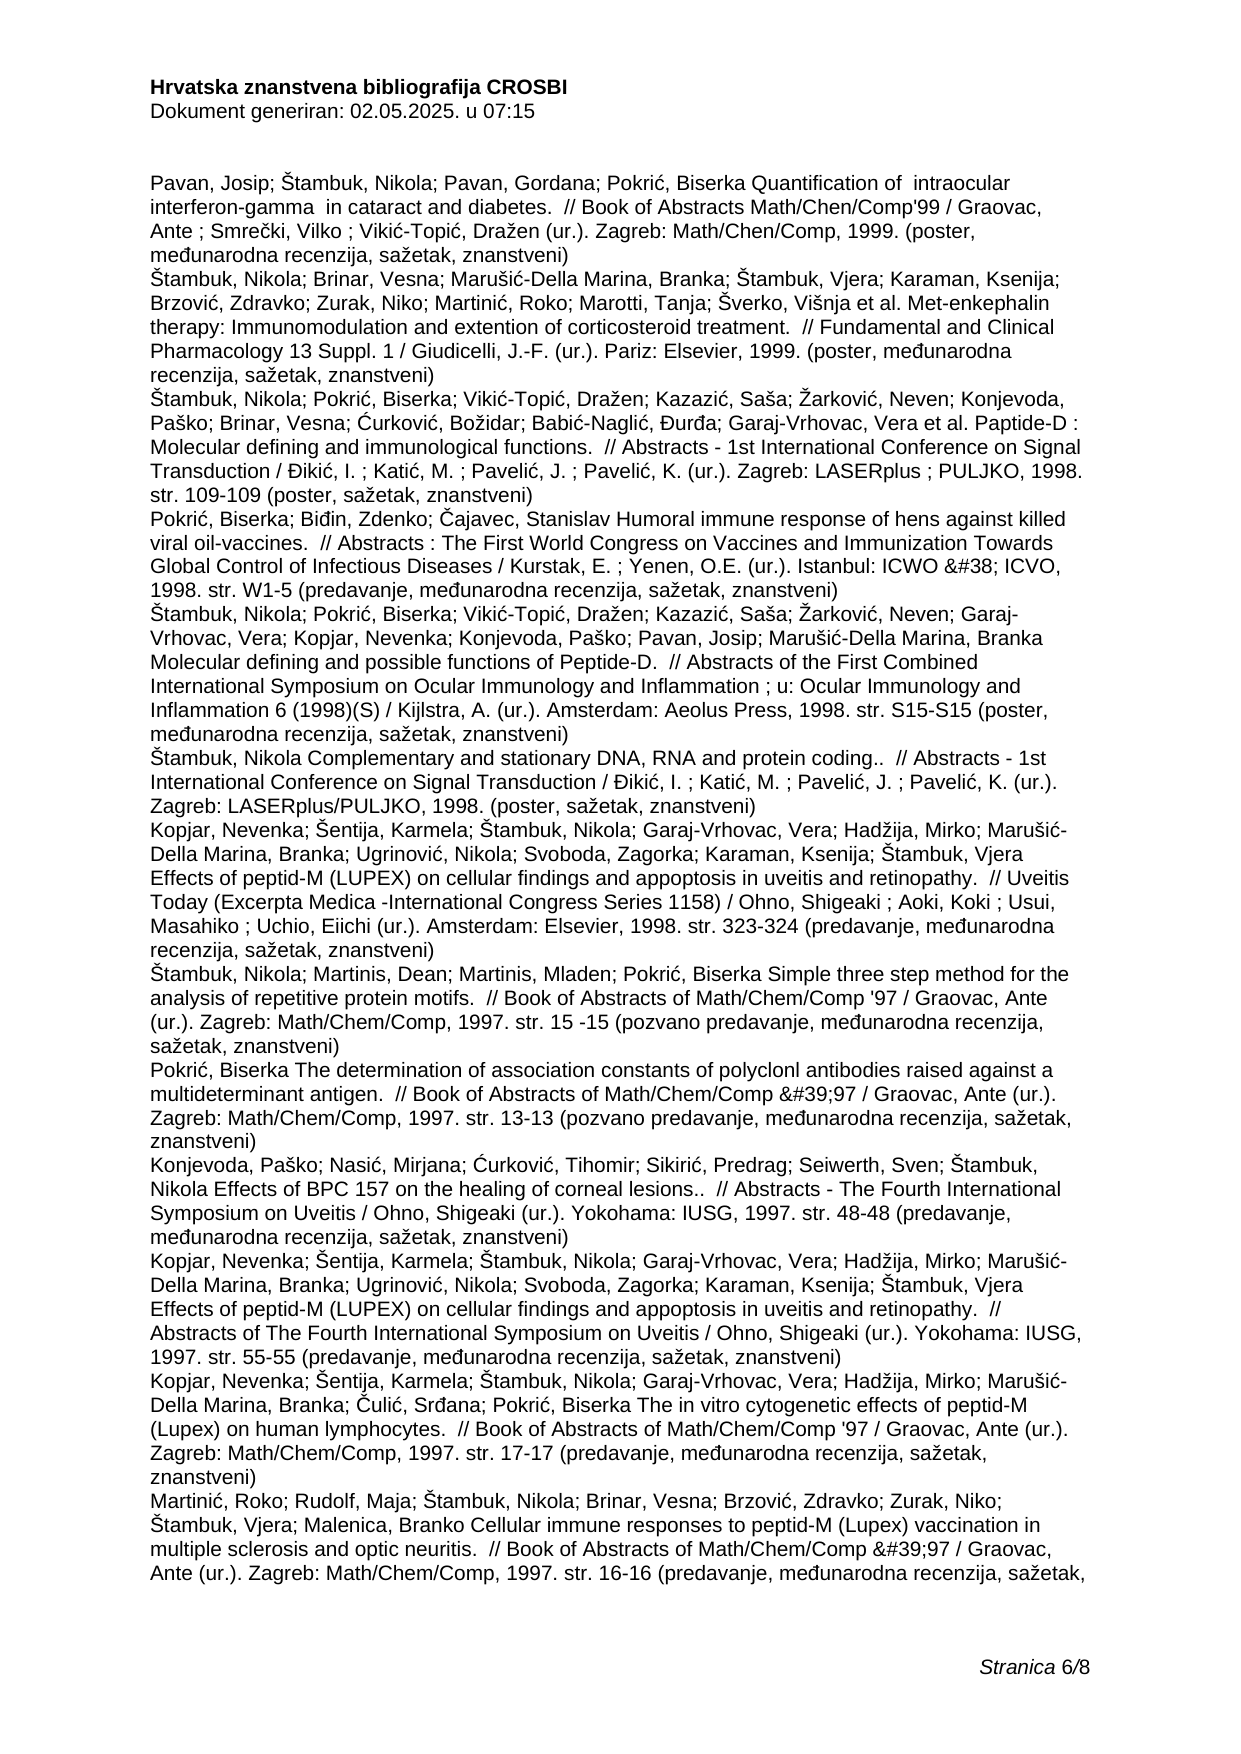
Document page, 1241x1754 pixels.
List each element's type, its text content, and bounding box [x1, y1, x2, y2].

text Kopjar, Nevenka; Šentija, Karmela; Štambuk, Nikola; Garaj-Vrhovac, Vera; Hadžija, Mirko; Marušić-Della Marina, Branka; Čulić, Srđana; Pokrić, Biserka [150, 1369, 1090, 1489]
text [150, 1489, 1090, 1584]
text Štambuk, Nikola; Pokrić, Biserka; Vikić-Topić, Dražen; Kazazić, Saša; Žarković, Neven; Konjevoda, Paško; Brinar, Vesna; Ćurković, Božidar; Babić-Naglić, Đurđa; Garaj-Vrhovac, Vera et al. [150, 387, 1090, 506]
text Kopjar, Nevenka; Šentija, Karmela; Štambuk, Nikola; Garaj-Vrhovac, Vera; Hadžija, Mirko; Marušić-Della Marina, Branka; Ugrinović, Nikola; Svoboda, Zagorka; Karaman, Ksenija; Štambuk, Vjera [150, 818, 1090, 962]
text Pokrić, Biserka; Biđin, Zdenko; Čajavec, Stanislav [150, 506, 1090, 602]
text Pavan, Josip; Štambuk, Nikola; Pavan, Gordana; Pokrić, Biserka [150, 171, 1090, 267]
text Pokrić, Biserka [150, 1057, 1090, 1153]
text Štambuk, Nikola; Brinar, Vesna; Marušić-Della Marina, Branka; Štambuk, Vjera; Karaman, Ksenija; Brzović, Zdravko; Zurak, Niko; Martinić, Roko; Marotti, Tanja; Šverko, Višnja et al. [150, 267, 1090, 387]
text Kopjar, Nevenka; Šentija, Karmela; Štambuk, Nikola; Garaj-Vrhovac, Vera; Hadžija, Mirko; Marušić-Della Marina, Branka; Ugrinović, Nikola; Svoboda, Zagorka; Karaman, Ksenija; Štambuk, Vjera [150, 1249, 1090, 1369]
text Štambuk, Nikola; Pokrić, Biserka; Vikić-Topić, Dražen; Kazazić, Saša; Žarković, Neven; Garaj-Vrhovac, Vera; Kopjar, Nevenka; Konjevoda, Paško; Pavan, Josip; Marušić-Della Marina, Branka [150, 602, 1090, 746]
text Štambuk, Nikola; Martinis, Dean; Martinis, Mladen; Pokrić, Biserka [150, 962, 1090, 1057]
text Štambuk, Nikola [150, 746, 1090, 818]
text Konjevoda, Paško; Nasić, Mirjana; Ćurković, Tihomir; Sikirić, Predrag; Seiwerth, Sven; Štambuk, Nikola [150, 1153, 1090, 1249]
